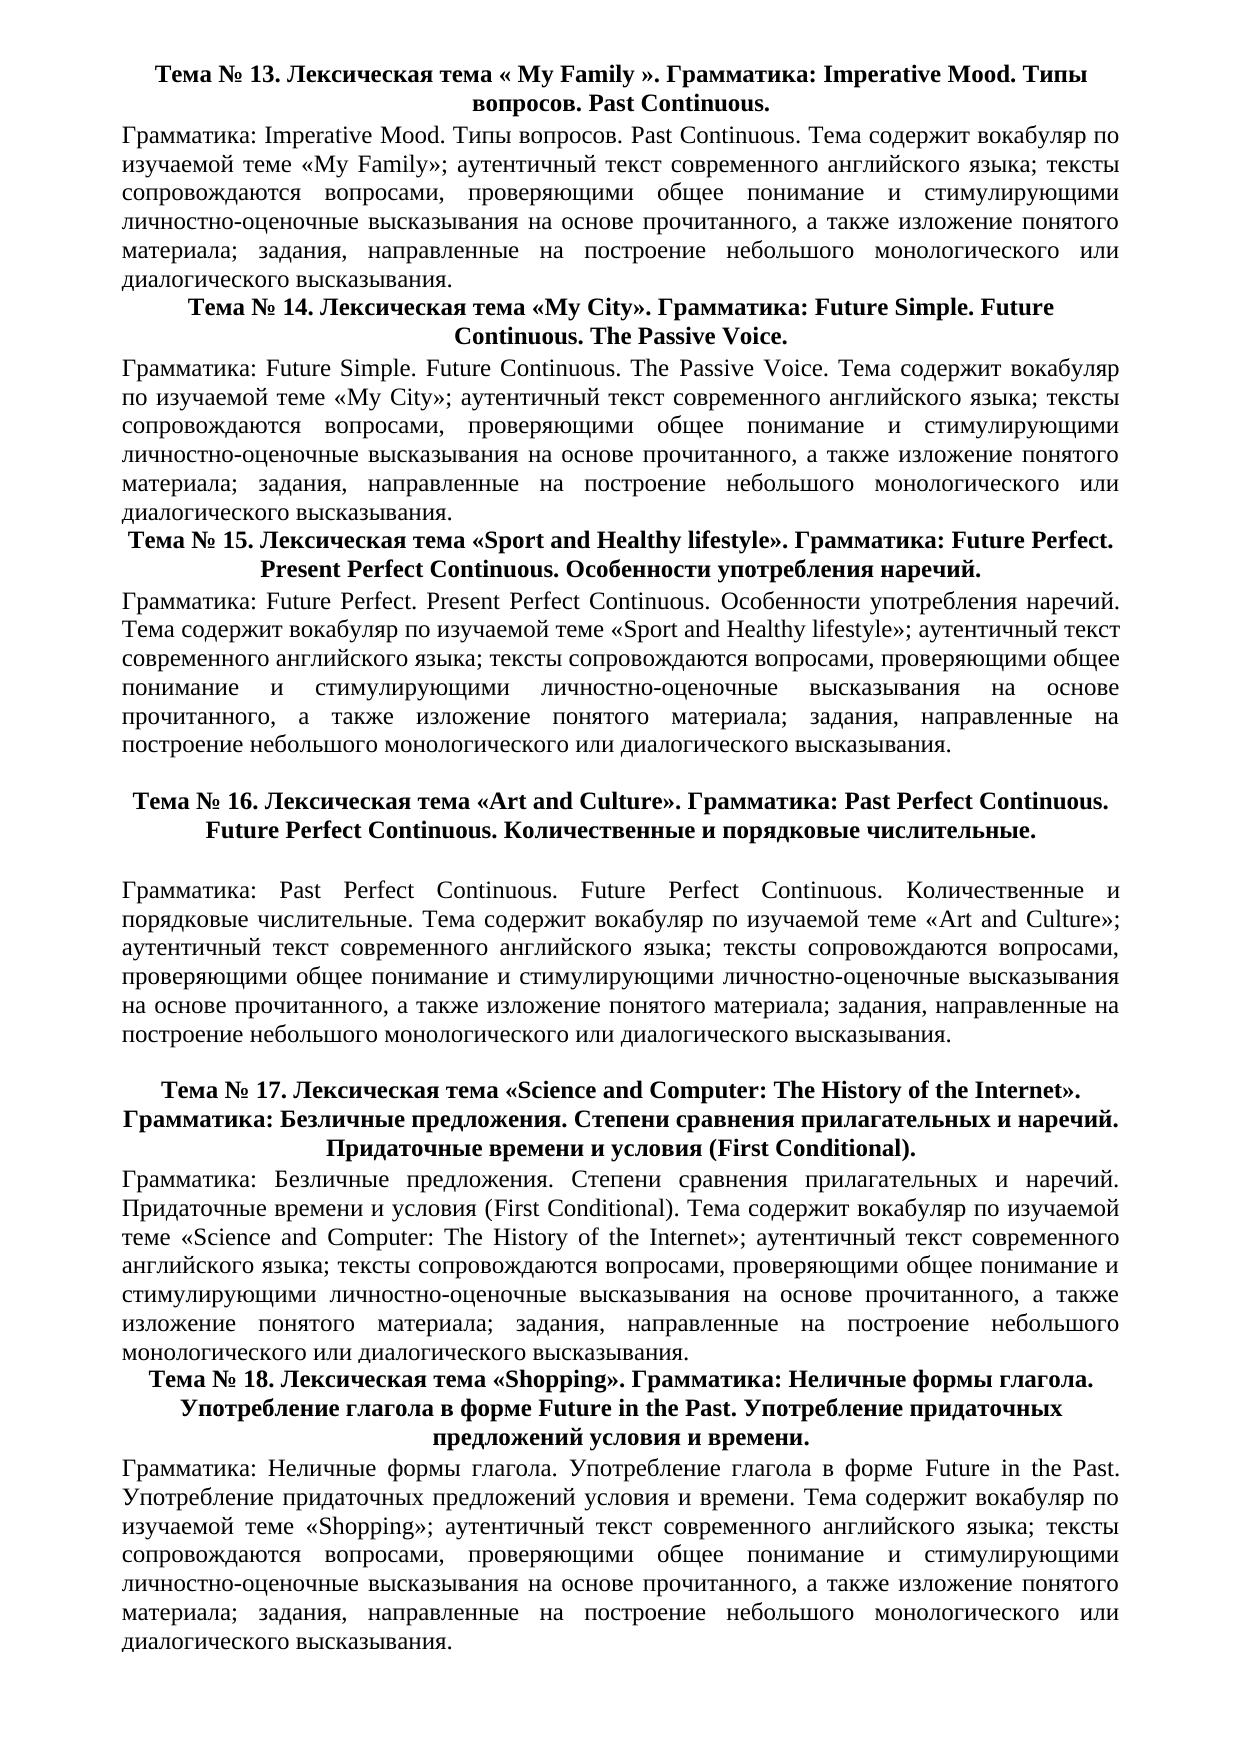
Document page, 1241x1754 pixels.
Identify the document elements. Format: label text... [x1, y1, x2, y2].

table_cell Грамматика: Неличные формы глагола. Употребление глагола в форме Future in the Past. Употребление придаточных предложений условия и времени. Тема содержит вокабуляр по изучаемой теме «Shopping»; аутентичный текст современного английского языка; тексты сопровождаются вопросами, проверяющими общее понимание и стимулирующими личностно-оценочные высказывания на основе прочитанного, а также изложение понятого материала; задания, направленные на построение небольшого монологического или диалогического высказывания. [118, 1453, 1124, 1652]
table_cell Тема № 14. Лексическая тема «My City». Грамматика: Future Simple. Future Continuous. The Passive Voice. [118, 292, 1124, 353]
table_cell Грамматика: Future Perfect. Present Perfect Continuous. Особенности употребления наречий. Тема содержит вокабуляр по изучаемой теме «Sport and Healthy lifestyle»; аутентичный текст современного английского языка; тексты сопровождаются вопросами, проверяющими общее понимание и стимулирующими личностно-оценочные высказывания на основе прочитанного, а также изложение понятого материала; задания, направленные на построение небольшого монологического или диалогического высказывания. [118, 586, 1124, 784]
table_cell Тема № 17. Лексическая тема «Science and Computer: The History of the Internet». Грамматика: Безличные предложения. Степени сравнения прилагательных и наречий. Придаточные времени и условия (First Conditional). [118, 1075, 1124, 1164]
table_cell Грамматика: Past Perfect Continuous. Future Perfect Continuous. Количественные и порядковые числительные. Тема содержит вокабуляр по изучаемой теме «Art and Culture»; аутентичный текст современного английского языка; тексты сопровождаются вопросами, проверяющими общее понимание и стимулирующими личностно-оценочные высказывания на основе прочитанного, а также изложение понятого материала; задания, направленные на построение небольшого монологического или диалогического высказывания. [118, 875, 1124, 1074]
table_cell Тема № 15. Лексическая тема «Sport and Healthy lifestyle». Грамматика: Future Perfect. Present Perfect Continuous. Особенности употребления наречий. [118, 525, 1124, 586]
table_cell Грамматика: Безличные предложения. Степени сравнения прилагательных и наречий. Придаточные времени и условия (First Conditional). Тема содержит вокабуляр по изучаемой теме «Science and Computer: The History of the Internet»; аутентичный текст современного английского языка; тексты сопровождаются вопросами, проверяющими общее понимание и стимулирующими личностно-оценочные высказывания на основе прочитанного, а также изложение понятого материала; задания, направленные на построение небольшого монологического или диалогического высказывания. [118, 1164, 1124, 1363]
table_cell Тема № 18. Лексическая тема «Shopping». Грамматика: Неличные формы глагола. Употребление глагола в форме Future in the Past. Употребление придаточных предложений условия и времени. [118, 1364, 1124, 1453]
table_cell Грамматика: Future Simple. Future Continuous. The Passive Voice. Тема содержит вокабуляр по изучаемой теме «My City»; аутентичный текст современного английского языка; тексты сопровождаются вопросами, проверяющими общее понимание и стимулирующими личностно-оценочные высказывания на основе прочитанного, а также изложение понятого материала; задания, направленные на построение небольшого монологического или диалогического высказывания. [118, 353, 1124, 523]
table_cell Тема № 16. Лексическая тема «Art and Culture». Грамматика: Past Perfect Continuous. Future Perfect Continuous. Количественные и порядковые числительные. [118, 786, 1124, 875]
table_cell Грамматика: Imperative Mood. Типы вопросов. Past Continuous. Тема содержит вокабуляр по изучаемой теме «My Family»; аутентичный текст современного английского языка; тексты сопровождаются вопросами, проверяющими общее понимание и стимулирующими личностно-оценочные высказывания на основе прочитанного, а также изложение понятого материала; задания, направленные на построение небольшого монологического или диалогического высказывания. [118, 120, 1124, 291]
table_header Тема № 13. Лексическая тема « My Family ». Грамматика: Imperative Mood. Типы вопросов. Past Continuous. [118, 59, 1124, 120]
